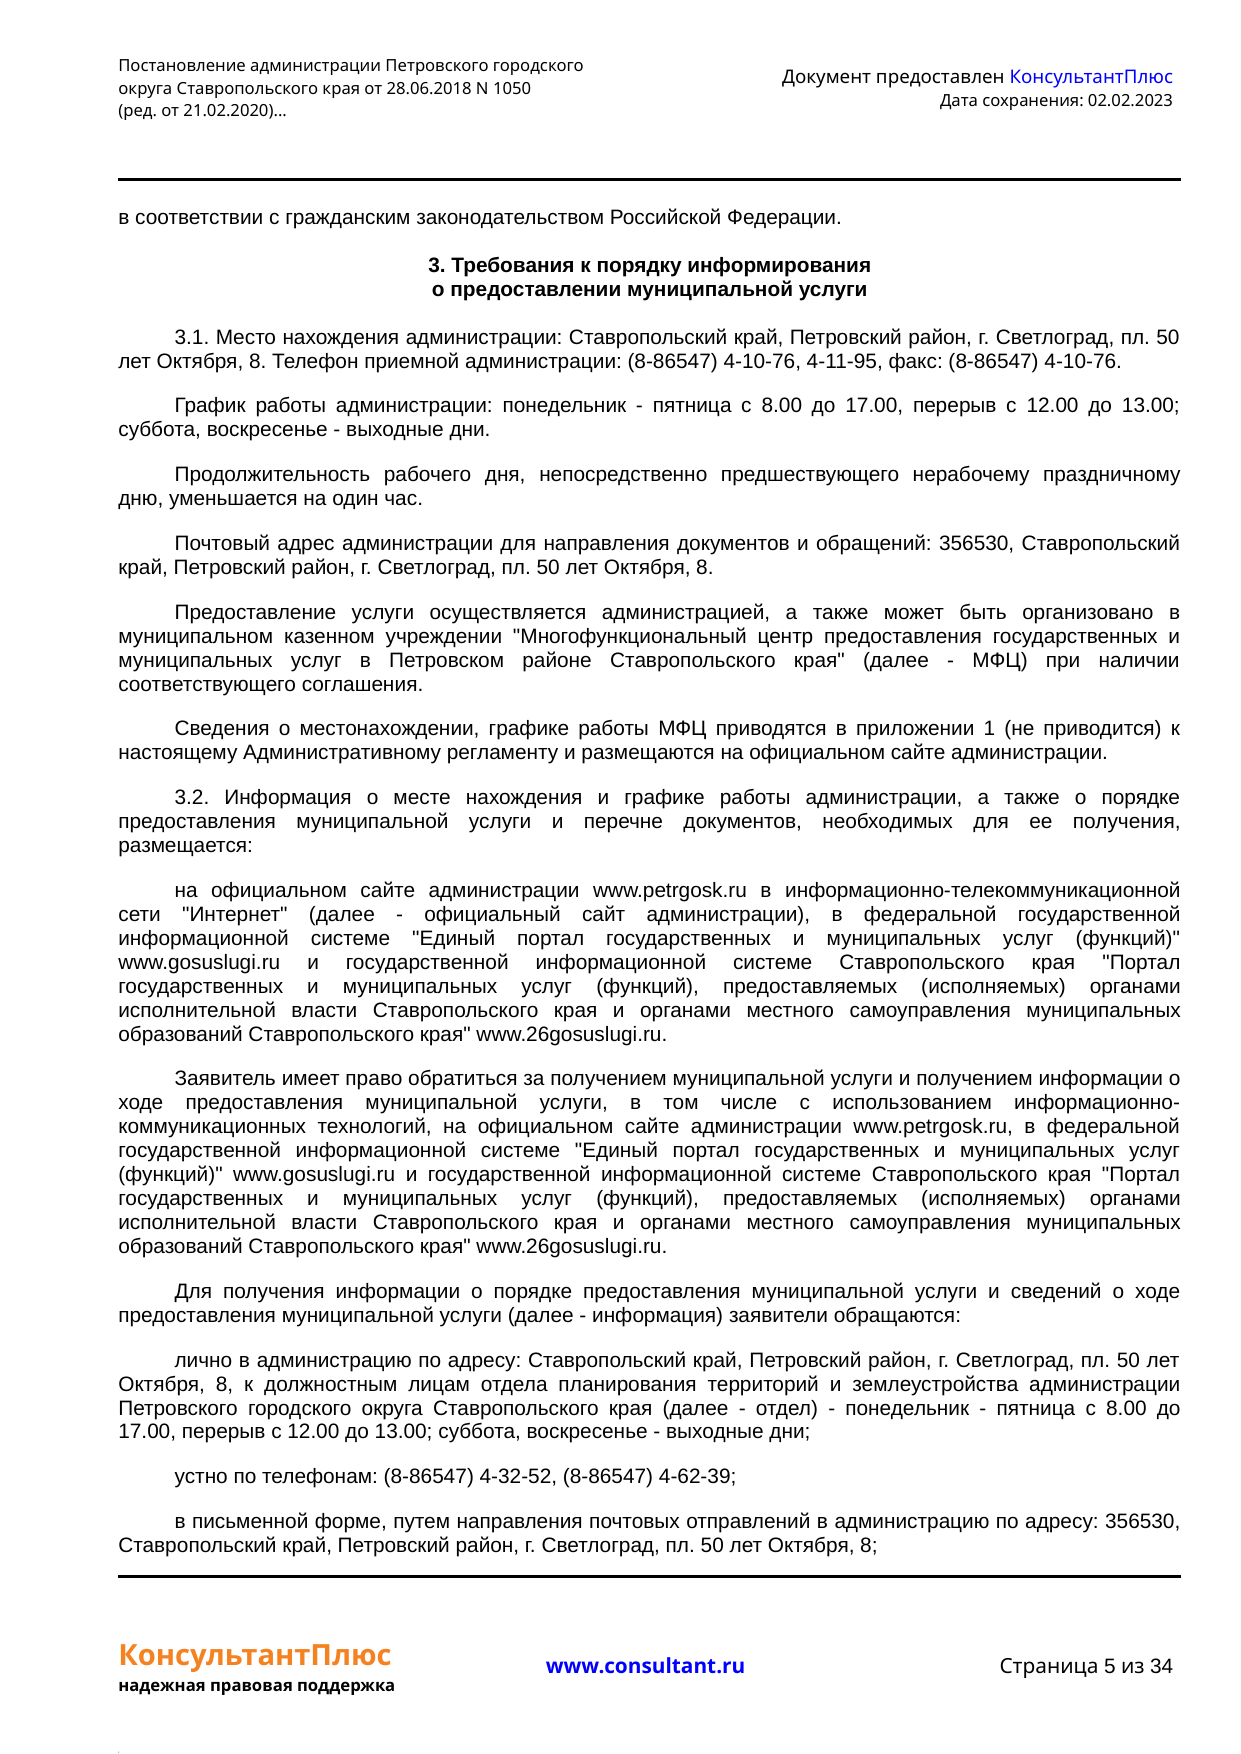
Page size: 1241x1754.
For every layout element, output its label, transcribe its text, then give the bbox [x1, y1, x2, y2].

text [118, 205, 1181, 229]
text на официальном сайте администрации www.petrgosk.ru в информационно-телекоммуникационной сети "Интернет" (далее - официальный сайт администрации), в федеральной государственной информационной системе "Единый портал государственных и муниципальных услуг (функций)" www.gosuslugi.ru и государственной информационной системе Ставропольского края "Портал государственных и муниципальных услуг (функций), предоставляемых (исполняемых) органами исполнительной власти Ставропольского края и органами местного самоуправления муниципальных образований Ставропольского края" www.26gosuslugi.ru. [118, 878, 1181, 1045]
text Предоставление услуги осуществляется администрацией, а также может быть организовано в муниципальном казенном учреждении "Многофункциональный центр предоставления государственных и муниципальных услуг в Петровском районе Ставропольского края" (далее - МФЦ) при наличии соответствующего соглашения. [118, 599, 1181, 695]
text График работы администрации: понедельник - пятница с 8.00 до 17.00, перерыв с 12.00 до 13.00; суббота, воскресенье - выходные дни. [118, 393, 1181, 441]
text 3.1. Место нахождения администрации: Ставропольский край, Петровский район, г. Светлоград, пл. 50 лет Октября, 8. Телефон приемной администрации: (8-86547) 4-10-76, 4-11-95, факс: (8-86547) 4-10-76. [118, 324, 1181, 372]
title о предоставлении муниципальной услуги [118, 277, 1181, 301]
text Сведения о местонахождении, графике работы МФЦ приводятся в приложении 1 (не приводится) к настоящему Административному регламенту и размещаются на официальном сайте администрации. [118, 716, 1181, 764]
text лично в администрацию по адресу: Ставропольский край, Петровский район, г. Светлоград, пл. 50 лет Октября, 8, к должностным лицам отдела планирования территорий и землеустройства администрации Петровского городского округа Ставропольского края (далее - отдел) - понедельник - пятница с 8.00 до 17.00, перерыв с 12.00 до 13.00; суббота, воскресенье - выходные дни; [118, 1347, 1181, 1443]
text Почтовый адрес администрации для направления документов и обращений: 356530, Ставропольский край, Петровский район, г. Светлоград, пл. 50 лет Октября, 8. [118, 531, 1181, 579]
text устно по телефонам: (8-86547) 4-32-52, (8-86547) 4-62-39; [118, 1464, 1181, 1488]
title 3. Требования к порядку информирования [118, 253, 1181, 277]
text 3.2. Информация о месте нахождения и графике работы администрации, а также о порядке предоставления муниципальной услуги и перечне документов, необходимых для ее получения, размещается: [118, 785, 1181, 857]
text Заявитель имеет право обратиться за получением муниципальной услуги и получением информации о ходе предоставления муниципальной услуги, в том числе с использованием информационно-коммуникационных технологий, на официальном сайте администрации www.petrgosk.ru, в федеральной государственной информационной системе "Единый портал государственных и муниципальных услуг (функций)" www.gosuslugi.ru и государственной информационной системе Ставропольского края "Портал государственных и муниципальных услуг (функций), предоставляемых (исполняемых) органами исполнительной власти Ставропольского края и органами местного самоуправления муниципальных образований Ставропольского края" www.26gosuslugi.ru. [118, 1066, 1181, 1258]
text в письменной форме, путем направления почтовых отправлений в администрацию по адресу: 356530, Ставропольский край, Петровский район, г. Светлоград, пл. 50 лет Октября, 8; [118, 1509, 1181, 1557]
text Продолжительность рабочего дня, непосредственно предшествующего нерабочему праздничному дню, уменьшается на один час. [118, 462, 1181, 510]
text Для получения информации о порядке предоставления муниципальной услуги и сведений о ходе предоставления муниципальной услуги (далее - информация) заявители обращаются: [118, 1279, 1181, 1327]
